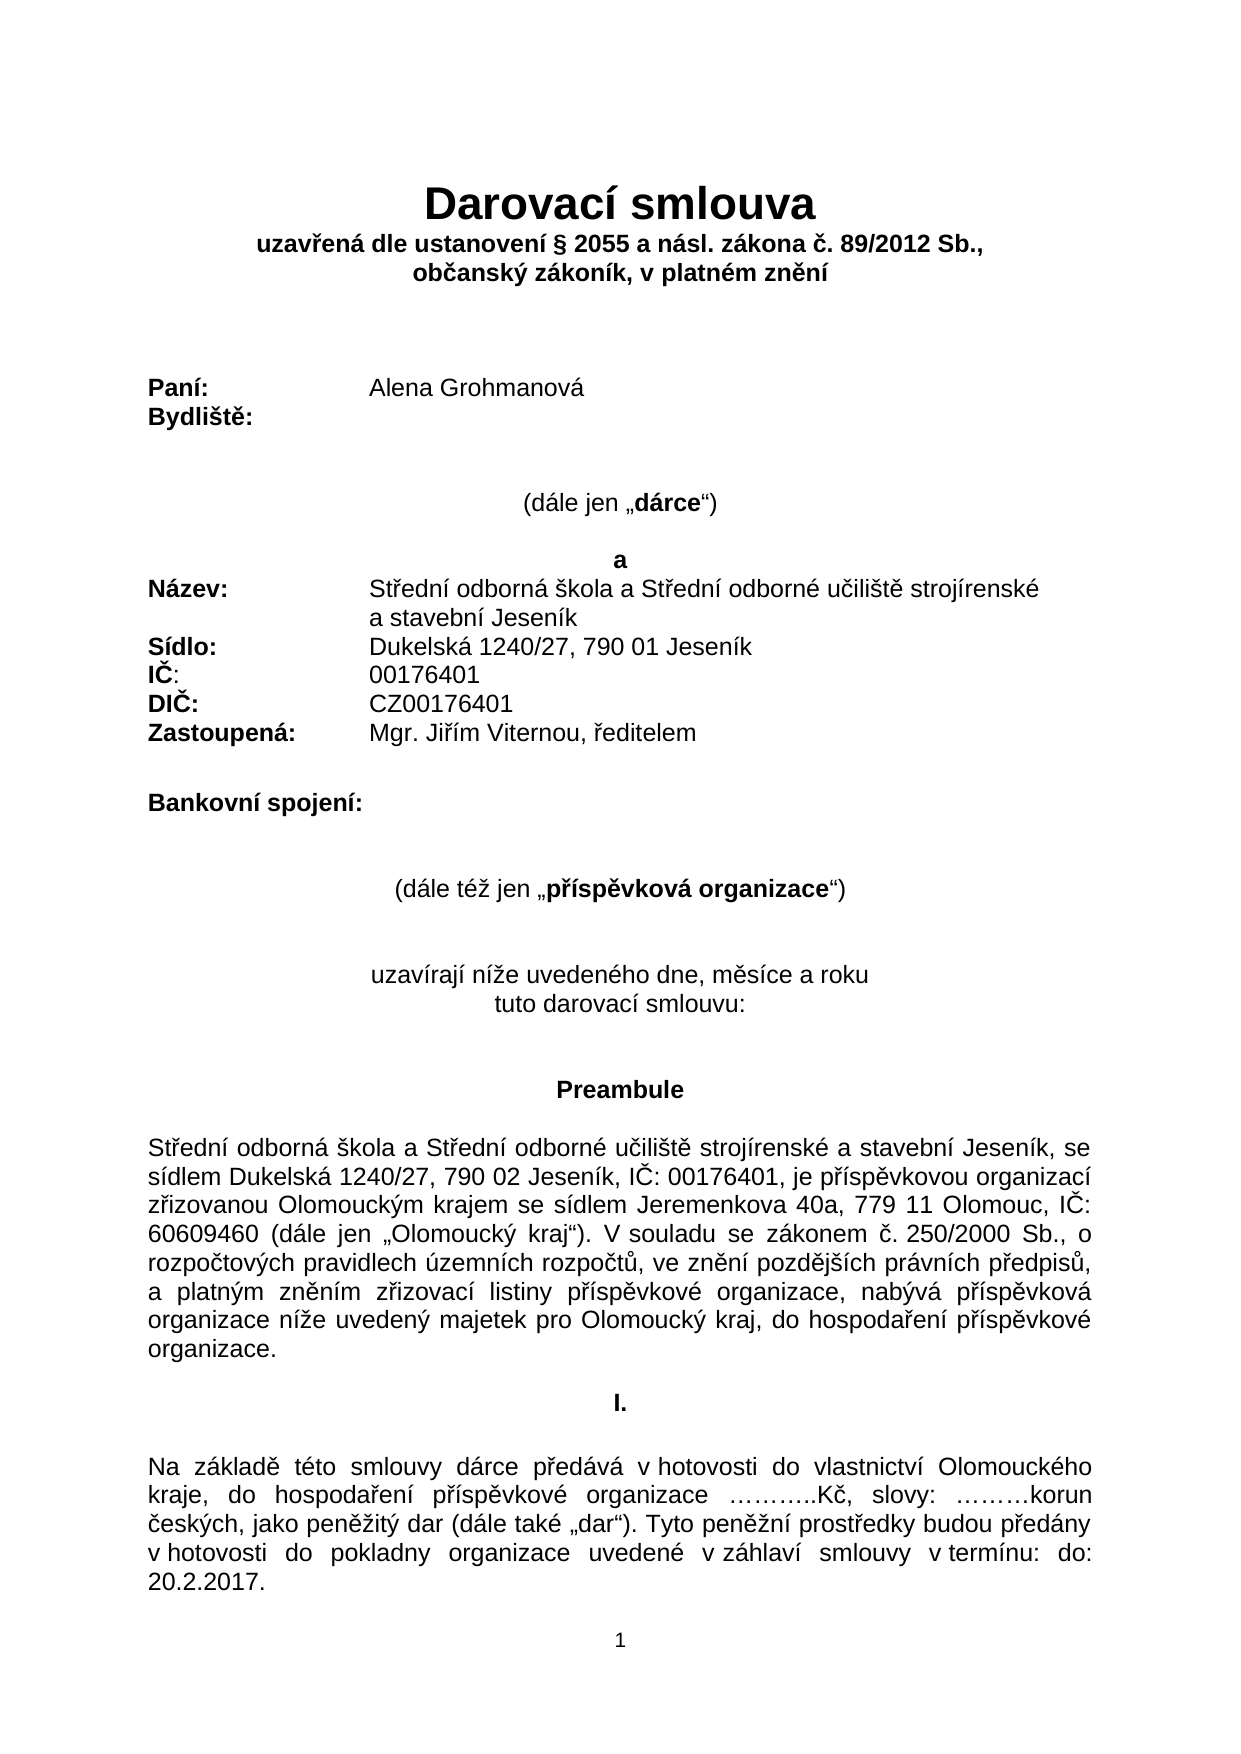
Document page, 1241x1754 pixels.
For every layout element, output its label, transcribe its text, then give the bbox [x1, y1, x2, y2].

text Zastoupená: Mgr. Jiřím Viternou, ředitelem [148, 718, 1093, 747]
text Preambule [148, 1075, 1093, 1104]
text Sídlo: Dukelská 1240/27, 790 01 Jeseník [148, 632, 1093, 660]
text (dále též jen „příspěvková organizace“) [148, 874, 1093, 903]
text občanský zákoník, v platném znění [148, 258, 1093, 287]
text Bydliště: [148, 402, 1093, 430]
text uzavírají níže uvedeného dne, měsíce a roku [148, 960, 1093, 989]
text tuto darovací smlouvu: [148, 989, 1093, 1018]
text uzavřená dle ustanovení § násl. zákona č. 89/2012 Sb., [148, 229, 1093, 258]
text Darovací smlouva [148, 176, 1093, 229]
text Bankovní spojení: [148, 788, 1093, 817]
text a stavební Jeseník [295, 603, 1093, 632]
text a [148, 545, 1093, 574]
text Název: Střední odborná škola a Střední odborné učiliště strojírenské [148, 574, 1093, 603]
text DIČ: CZ00176401 [148, 689, 1093, 718]
text Na základě této smlouvy dárce předává v hotovosti do vlastnictví Olomouckého kraje, do hospodaření příspěvkové organizace ………..Kč, slovy: ………korun českých, jako peněžitý dar (dále také „dar“). Tyto peněžní prostředky budou předány v hotovosti do pokladny organizace uvedené v záhlaví smlouvy v termínu: do: 20.2.2017. [148, 1452, 1093, 1595]
text Paní: Alena Grohmanová [148, 373, 1093, 402]
text (dále jen „dárce“) [148, 488, 1093, 517]
text IČ: 00176401 [148, 660, 1093, 689]
subtitle I. [148, 1388, 1093, 1417]
text Střední odborná škola a Střední odborné učiliště strojírenské a stavební Jeseník, se sídlem Dukelská 1240/27, 790 02 Jeseník, IČ: 00176401, je příspěvkovou organizací zřizovanou Olomouckým krajem se sídlem Jeremenkova 40a, 779 11 Olomouc, IČ: 60609460 (dále jen „Olomoucký kraj“). V souladu se zákonem č. 250/2000 Sb., o rozpočtových pravidlech územních rozpočtů, ve znění pozdějších právních předpisů, a platným zněním zřizovací listiny příspěvkové organizace, nabývá příspěvková organizace níže uvedený majetek pro Olomoucký kraj, do hospodaření příspěvkové organizace. [148, 1133, 1093, 1363]
